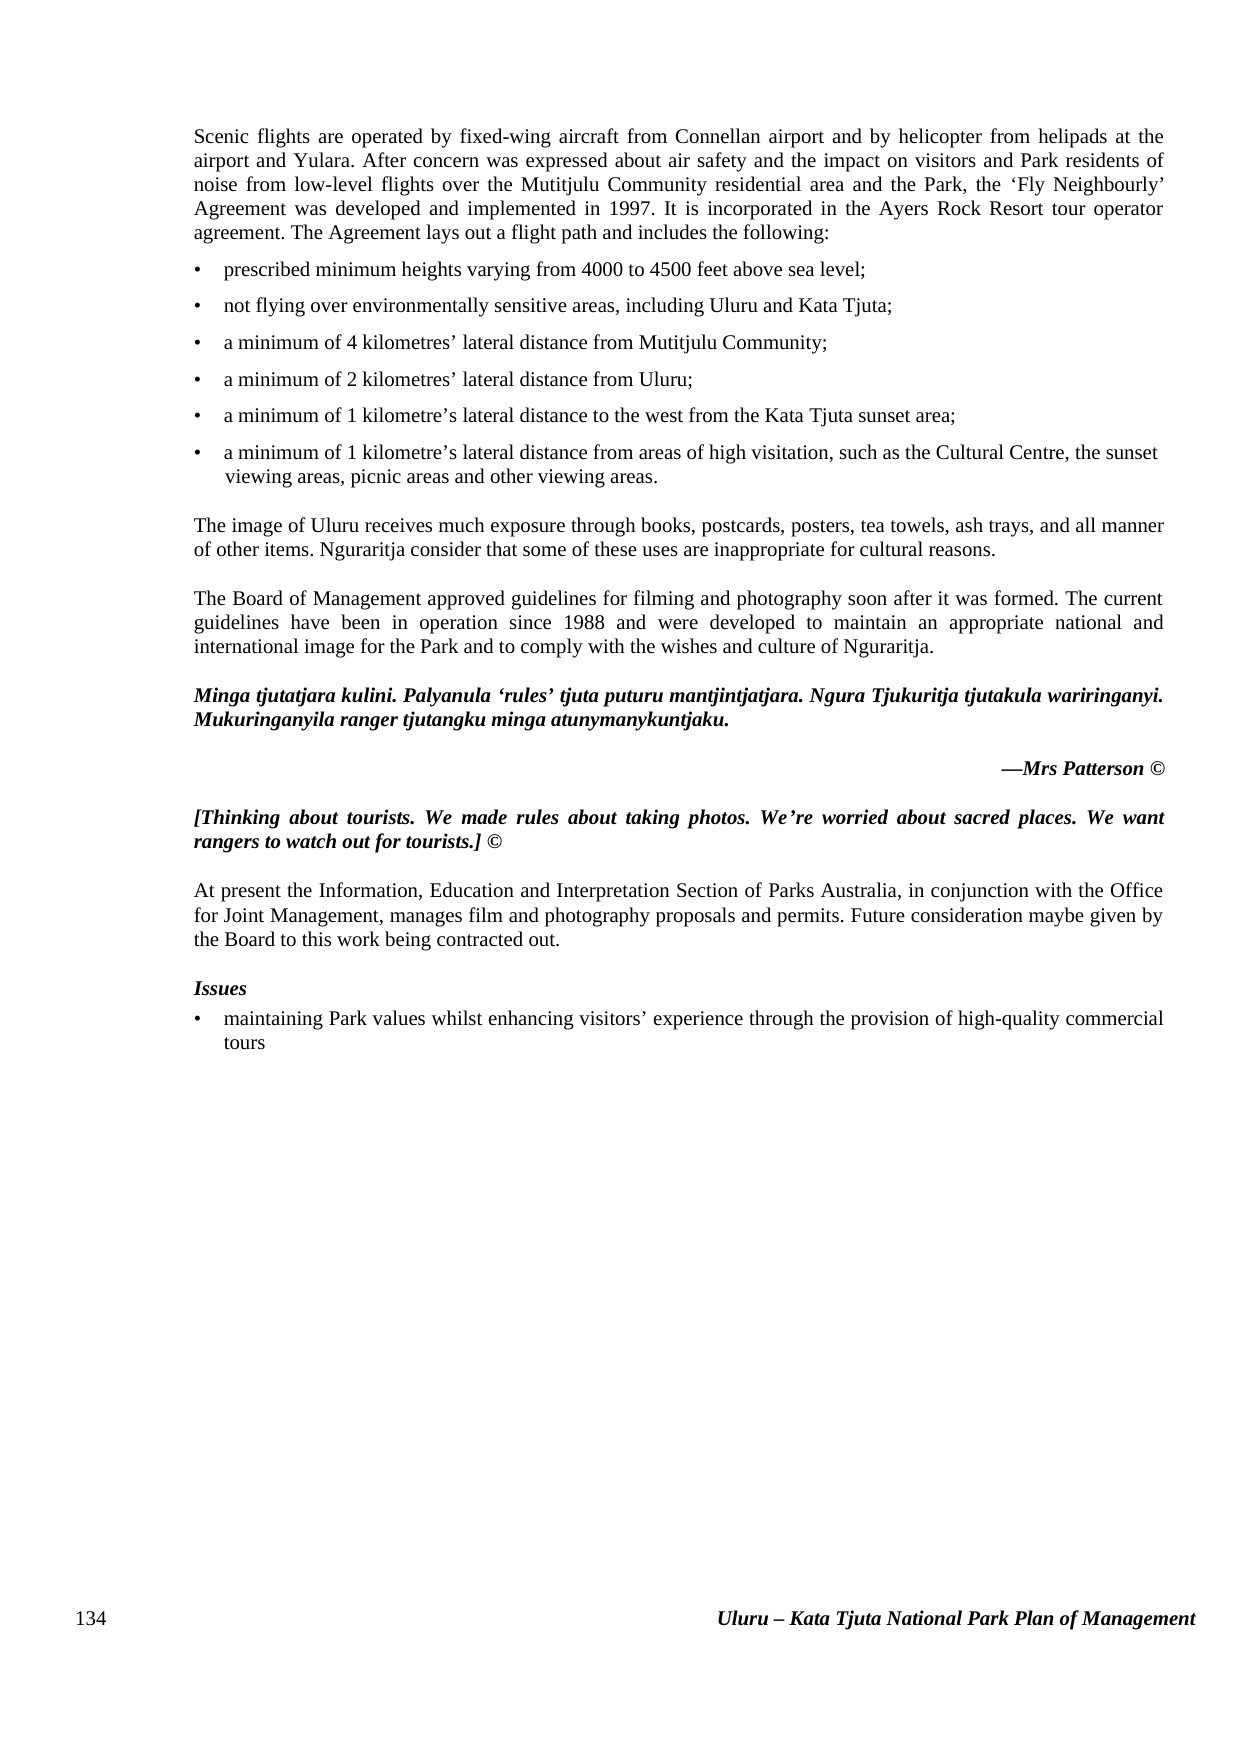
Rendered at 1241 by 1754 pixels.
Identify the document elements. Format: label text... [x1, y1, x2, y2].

text Issues [193, 976, 1165, 1000]
text Minga tjutatjara kulini. Palyanula ‘rules’ tjuta puturu mantjintjatjara. Ngura Tjukuritja tjutakula wariringanyi. Mukuringanyila ranger tjutangku minga atunymanykuntjaku. [193, 683, 1165, 731]
list prescribed minimum heights varying from 4000 to 4500 feet above sea level; [193, 257, 1165, 281]
text —Mrs Patterson © [75, 756, 1165, 780]
list a minimum of 1 kilometre’s lateral distance from areas of high visitation, such as the Cultural Centre, the sunset viewing areas, picnic areas and other viewing areas. [193, 440, 1165, 488]
list a minimum of 1 kilometre’s lateral distance to the west from the Kata Tjuta sunset area; [193, 403, 1165, 427]
text At present the Information, Education and Interpretation Section of Parks Australia, in conjunction with the Office for Joint Management, manages film and photography proposals and permits. Future consideration maybe given by the Board to this work being contracted out. [193, 878, 1165, 951]
text The image of Uluru receives much exposure through books, postcards, posters, tea towels, ash trays, and all manner of other items. Nguraritja consider that some of these uses are inappropriate for cultural reasons. [193, 513, 1165, 561]
text Scenic flights are operated by fixed-wing aircraft from Connellan airport and by helicopter from helipads at the airport and Yulara. After concern was expressed about air safety and the impact on visitors and Park residents of noise from low-level flights over the Mutitjulu Community residential area and the Park, the ‘Fly Neighbourly’ Agreement was developed and implemented in 1997. It is incorporated in the Ayers Rock Resort tour operator agreement. The Agreement lays out a flight path and includes the following: [193, 124, 1165, 244]
list not flying over environmentally sensitive areas, including Uluru and Kata Tjuta; [193, 293, 1165, 317]
text [Thinking about tourists. We made rules about taking photos. We’re worried about sacred places. We want rangers to watch out for tourists.] © [193, 805, 1165, 853]
text • maintaining Park values whilst enhancing visitors’ experience through the provision of high-quality commercial tours [193, 1006, 1165, 1054]
list a minimum of 2 kilometres’ lateral distance from Uluru; [193, 367, 1165, 391]
text The Board of Management approved guidelines for filming and photography soon after it was formed. The current guidelines have been in operation since 1988 and were developed to maintain an appropriate national and international image for the Park and to comply with the wishes and culture of Nguraritja. [193, 586, 1165, 658]
list a minimum of 4 kilometres’ lateral distance from Mutitjulu Community; [193, 330, 1165, 354]
